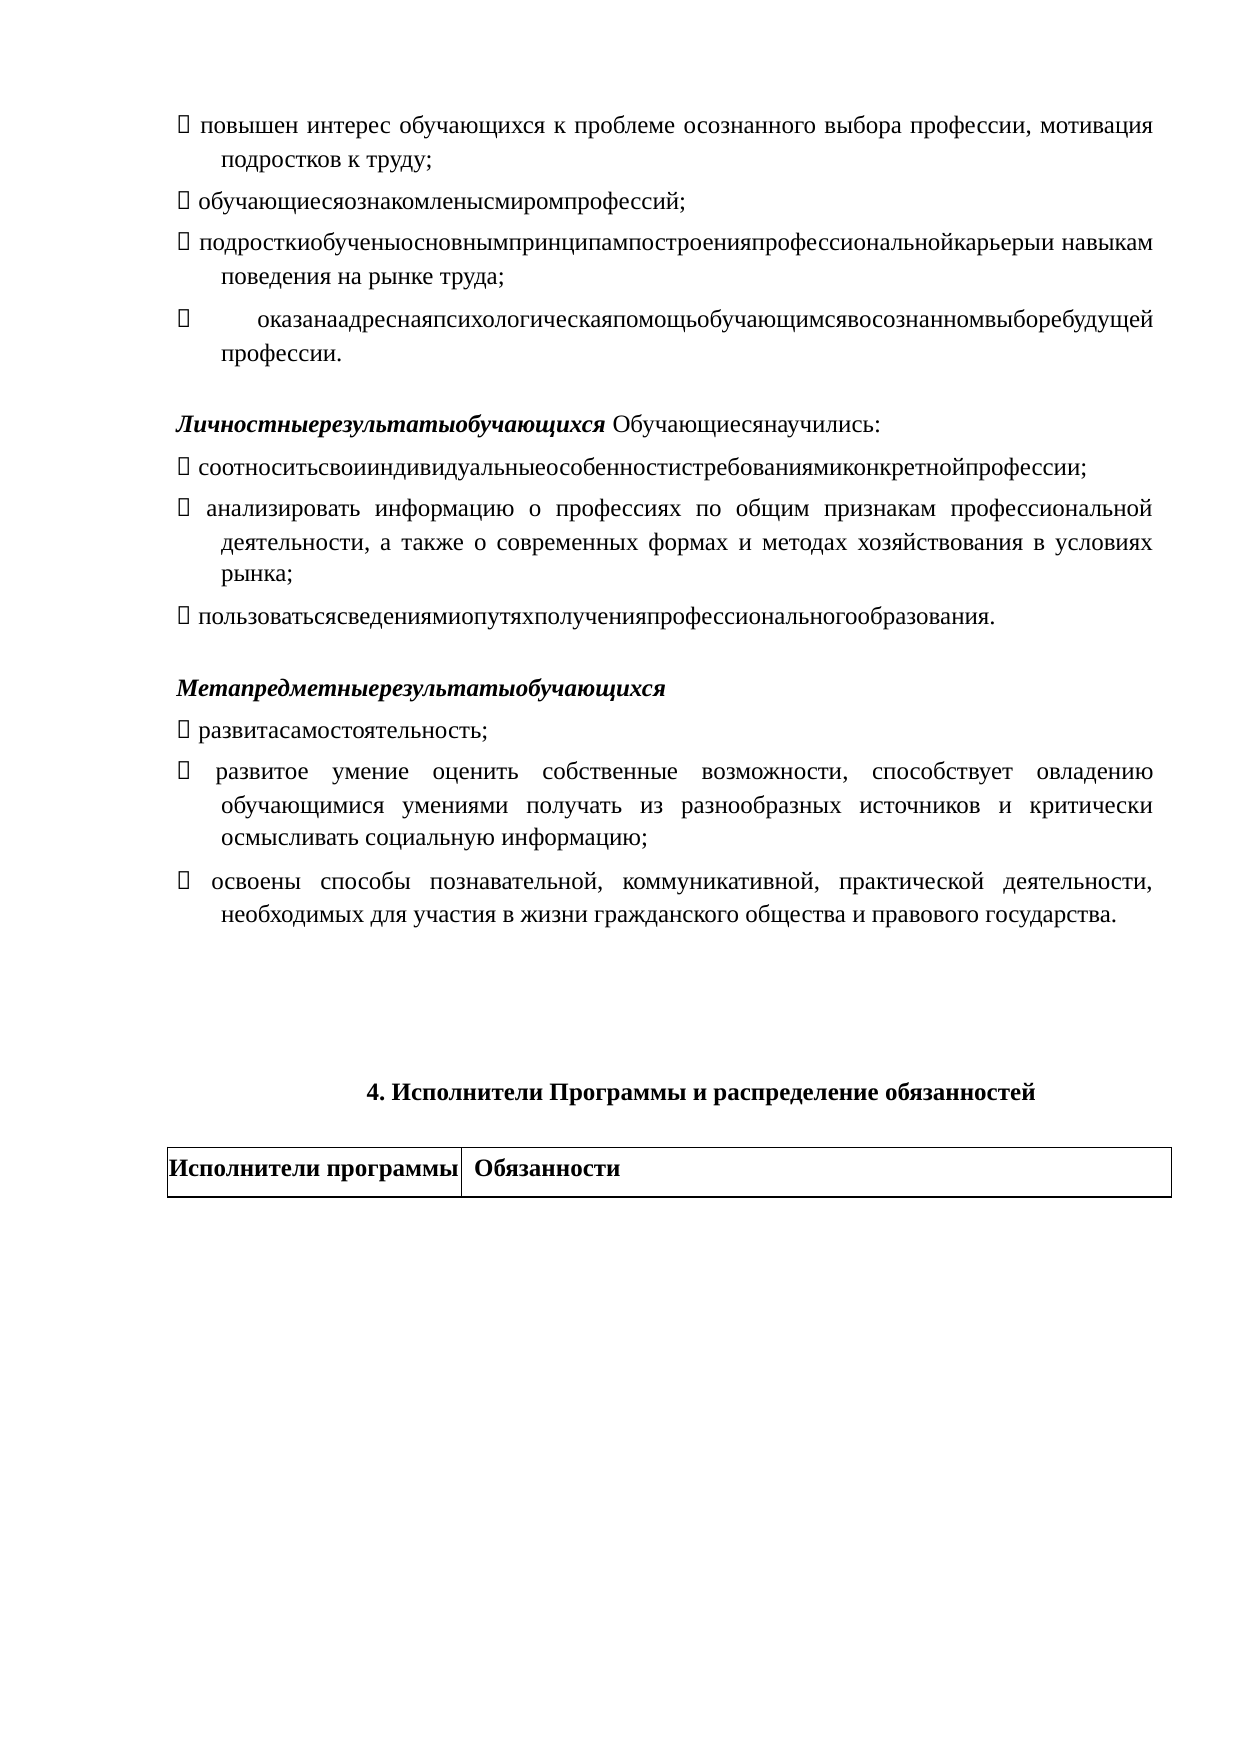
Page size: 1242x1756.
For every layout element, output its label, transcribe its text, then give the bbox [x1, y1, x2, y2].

text  подросткиобученыосновнымпринципампостроенияпрофессиональнойкарьерыи навыкам поведения на рынке труда; [176, 224, 1154, 290]
text  пользоватьсясведениямиопутяхполученияпрофессиональногообразования. [176, 598, 1154, 632]
text  оказанаадреснаяпсихологическаяпомощьобучающимсявосознанномвыборебудущей профессии. [176, 301, 1154, 367]
text  освоены способы познавательной, коммуникативной, практической деятельности, необходимых для участия в жизни гражданского общества и правового государства. [176, 862, 1154, 928]
table_header Исполнители программы [168, 1148, 461, 1196]
text  анализировать информацию о профессиях по общим признакам профессиональной деятельности, а также о современных формах и методах хозяйствования в условиях рынка; [176, 489, 1154, 587]
text  обучающиесяознакомленысмиромпрофессий; [176, 183, 1154, 217]
table_header Обязанности [462, 1148, 1171, 1196]
list Исполнители Программы и распределение обязанностей [114, 1077, 1036, 1106]
text  повышен интерес обучающихся к проблеме осознанного выбора профессии, мотивация подростков к труду; [176, 107, 1154, 173]
text Личностныерезультатыобучающихся Обучающиесянаучились: [176, 409, 882, 438]
text  развитасамостоятельность; [176, 712, 1154, 746]
text  развитое умение оценить собственные возможности, способствует овладению обучающимися умениями получать из разнообразных источников и критически осмысливать социальную информацию; [176, 753, 1154, 851]
text Метапредметныерезультатыобучающихся [176, 673, 882, 702]
text  соотноситьсвоииндивидуальныеособенностистребованиямиконкретнойпрофессии; [176, 448, 1154, 483]
